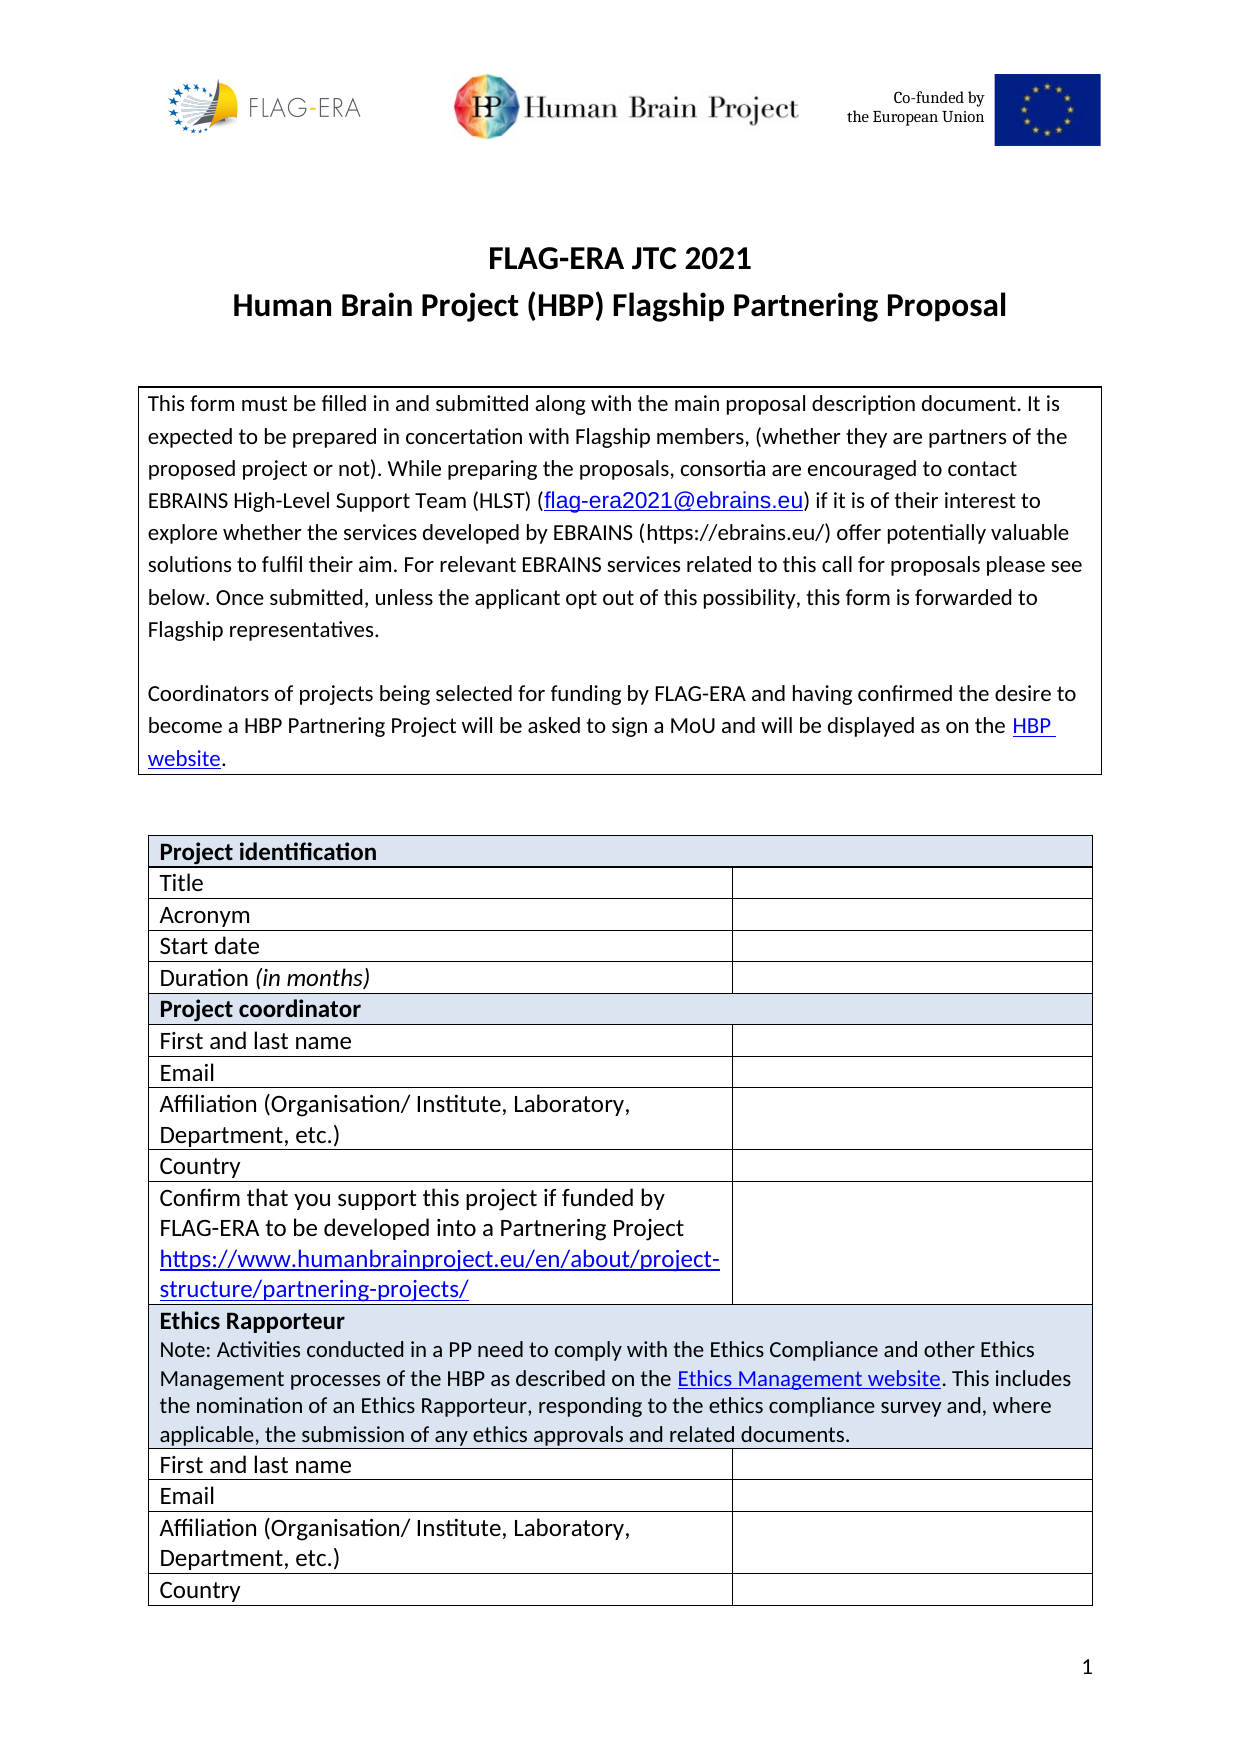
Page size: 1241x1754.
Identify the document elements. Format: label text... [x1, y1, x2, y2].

table_cell [733, 1574, 1092, 1604]
table_cell Country [149, 1150, 732, 1181]
table_cell Start date [149, 931, 732, 961]
table_cell Email [149, 1057, 732, 1087]
table_cell First and last name [149, 1025, 732, 1056]
table_cell Duration (in months) [149, 962, 732, 993]
text FLAG-ERA JTC 2021 [148, 237, 1093, 278]
table_cell Email [149, 1480, 732, 1511]
text Coordinators of projects being selected for funding by FLAG-ERA and having confirmed the desire to become a HBP Partnering Project will be asked to sign a MoU and will be displayed as on the HBP website. [139, 676, 1101, 774]
table_cell [733, 1480, 1092, 1511]
table_cell [733, 1088, 1092, 1149]
picture [158, 73, 370, 142]
table_cell Ethics Rapporteur Note: Activities conducted in a PP need to comply with the Ethics Compliance and other Ethics Management processes of the HBP as described on the Ethics Management website. This includes the nomination of an Ethics Rapporteur, responding to the ethics compliance survey and, where applicable, the submission of any ethics approvals and related documents. [149, 1305, 1092, 1448]
table_cell Affiliation (Organisation/ Institute, Laboratory, Department, etc.) [149, 1088, 732, 1149]
table_cell [733, 899, 1092, 929]
table_cell [733, 1025, 1092, 1056]
table_cell [733, 1449, 1092, 1479]
table_cell [733, 962, 1092, 993]
table_cell Title [149, 868, 732, 898]
table_cell [733, 1182, 1092, 1304]
picture [452, 73, 802, 141]
table_cell [733, 1512, 1092, 1573]
table_header Project identification [149, 836, 1092, 866]
table_cell [733, 1057, 1092, 1087]
picture [994, 74, 1101, 146]
table_cell First and last name [149, 1449, 732, 1479]
table_cell [733, 931, 1092, 961]
table_cell [733, 1150, 1092, 1181]
table_cell [733, 868, 1092, 898]
text This form must be filled in and submitted along with the main proposal description document. It is expected to be prepared in concertation with Flagship members, (whether they are partners of the proposed project or not). While preparing the proposals, consortia are encouraged to contact EBRAINS High-Level Support Team (HLST) (flag-era2021@ebrains.eu) if it is of their interest to explore whether the services developed by EBRAINS (https://ebrains.eu/) offer potentially valuable solutions to fulfil their aim. For relevant EBRAINS services related to this call for proposals please see below. Once submitted, unless the applicant opt out of this possibility, this form is forwarded to Flagship representatives. [139, 388, 1101, 643]
table_cell Country [149, 1574, 732, 1604]
table_cell Acronym [149, 899, 732, 929]
text Human Brain Project (HBP) Flagship Partnering Proposal [148, 284, 1093, 324]
table_cell Confirm that you support this project if funded by FLAG-ERA to be developed into a Partnering Project https://www.humanbrainproject.eu/en/about/project-structure/partnering-projects/ [149, 1182, 732, 1304]
table_cell Project coordinator [149, 994, 1092, 1024]
table_cell Affiliation (Organisation/ Institute, Laboratory, Department, etc.) [149, 1512, 732, 1573]
